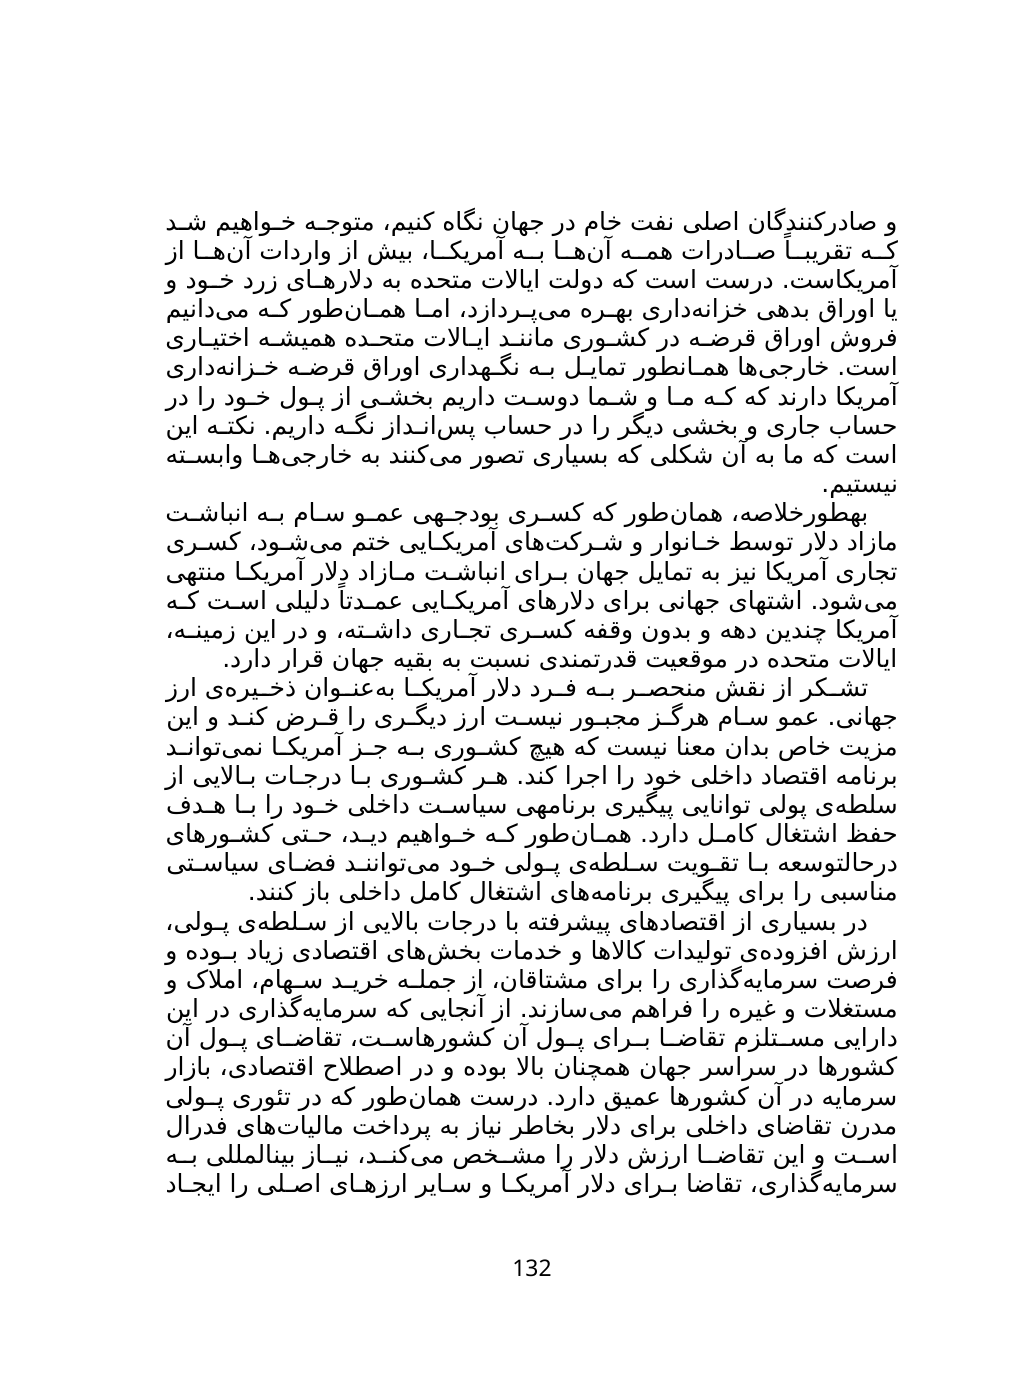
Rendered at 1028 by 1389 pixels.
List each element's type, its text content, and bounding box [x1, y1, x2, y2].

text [165, 907, 898, 1198]
text بهطورخلاصه، همان‌طور که کسری بودجهی عمو سام به انباشت مازاد دلار توسط خانوار و شرکت‌های آمریکایی ختم می‌شود، کسری تجاری آمریکا نیز به تمایل جهان برای انباشت مازاد دلار آمریکا منتهی می‌شود. اشتهای جهانی برای دلارهای آمریکایی عمدتاً دلیلی است که آمریکا چندین دهه و بدون وقفه کسری تجاری داشته، و در این زمینه، ایالات متحده در موقعیت قدرتمندی نسبت به بقیه جهان قرار دارد. [165, 498, 898, 673]
text تشکر از نقش منحصر به فرد دلار آمریکا به‌عنوان ذخیره‌ی ارز جهانی. عمو سام هرگز مجبور نیست ارز دیگری را قرض کند و این مزیت خاص بدان معنا نیست که هیچ کشوری به جز آمریکا نمی‌تواند برنامه اقتصاد داخلی خود را اجرا کند. هر کشوری با درجات بالایی از سلطه‌ی پولی توانایی پیگیری برنامهی سیاست داخلی خود را با هدف حفظ اشتغال کامل دارد. همان‌طور که خواهیم دید، حتی کشورهای درحالتوسعه با تقویت سلطه‌ی پولی خود می‌توانند فضای سیاستی مناسبی را برای پیگیری برنامه‌های اشتغال کامل داخلی باز کنند. [165, 673, 898, 907]
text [165, 207, 898, 498]
